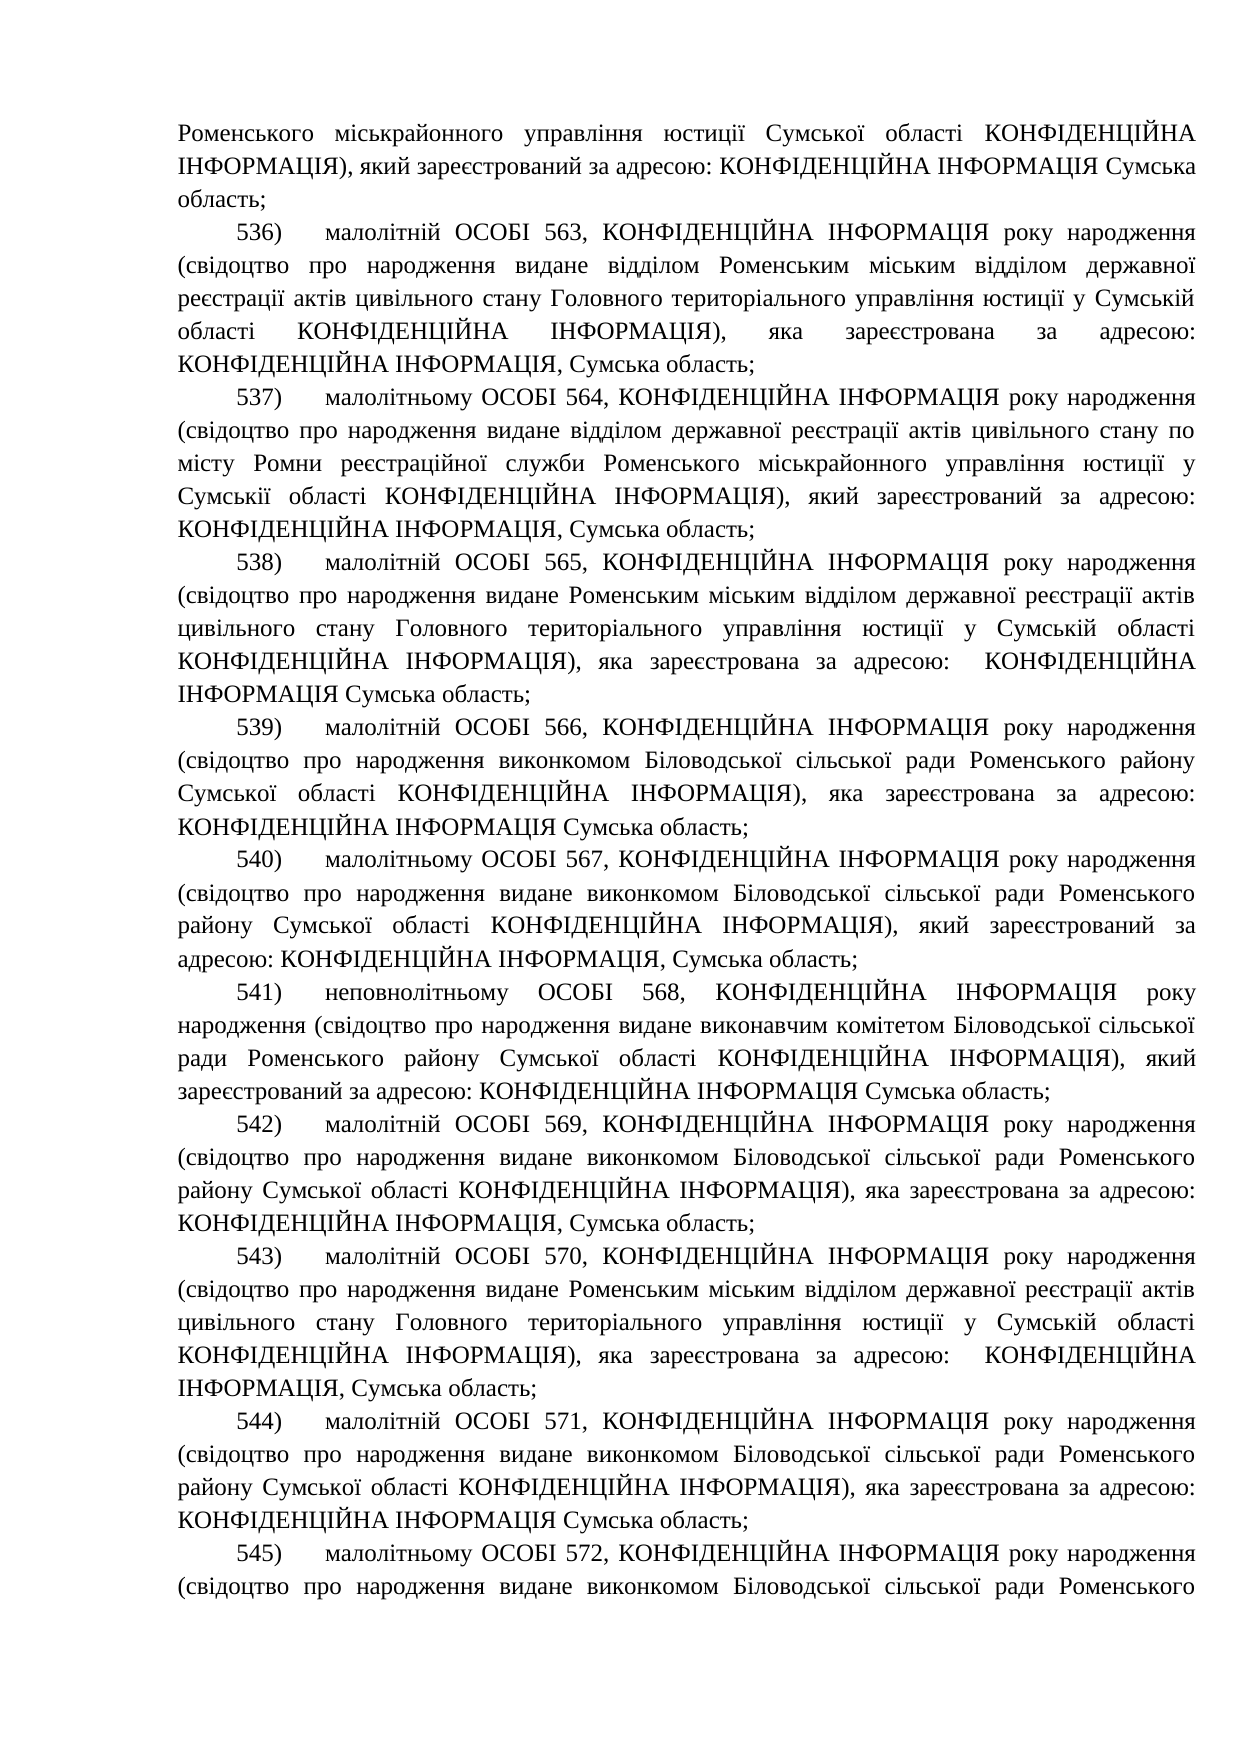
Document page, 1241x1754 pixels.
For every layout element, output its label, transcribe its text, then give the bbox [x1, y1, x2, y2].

list малолітній ОСОБІ 565, КОНФІДЕНЦІЙНА ІНФОРМАЦІЯ року народження (свідоцтво про народження видане Роменським міським відділом державної реєстрації актів цивільного стану Головного територіального управління юстиції у Сумській області КОНФІДЕНЦІЙНА ІНФОРМАЦІЯ), яка зареєстрована за адресою: КОНФІДЕНЦІЙНА ІНФОРМАЦІЯ Сумська область; [177, 547, 1196, 708]
list малолітній ОСОБІ 566, КОНФІДЕНЦІЙНА ІНФОРМАЦІЯ року народження (свідоцтво про народження виконкомом Біловодської сільської ради Роменського району Сумської області КОНФІДЕНЦІЙНА ІНФОРМАЦІЯ), яка зареєстрована за адресою: КОНФІДЕНЦІЙНА ІНФОРМАЦІЯ Сумська область; [177, 712, 1196, 840]
list малолітній ОСОБІ 571, КОНФІДЕНЦІЙНА ІНФОРМАЦІЯ року народження (свідоцтво про народження видане виконкомом Біловодської сільської ради Роменського району Сумської області КОНФІДЕНЦІЙНА ІНФОРМАЦІЯ), яка зареєстрована за адресою: КОНФІДЕНЦІЙНА ІНФОРМАЦІЯ Сумська область; [177, 1406, 1196, 1534]
list малолітньому ОСОБІ 564, КОНФІДЕНЦІЙНА ІНФОРМАЦІЯ року народження (свідоцтво про народження видане відділом державної реєстрації актів цивільного стану по місту Ромни реєстраційної служби Роменського міськрайонного управління юстиції у Сумськії області КОНФІДЕНЦІЙНА ІНФОРМАЦІЯ), який зареєстрований за адресою: КОНФІДЕНЦІЙНА ІНФОРМАЦІЯ, Сумська область; [177, 382, 1196, 543]
list малолітній ОСОБІ 563, КОНФІДЕНЦІЙНА ІНФОРМАЦІЯ року народження (свідоцтво про народження видане відділом Роменським міським відділом державної реєстрації актів цивільного стану Головного територіального управління юстиції у Сумській області КОНФІДЕНЦІЙНА ІНФОРМАЦІЯ), яка зареєстрована за адресою: КОНФІДЕНЦІЙНА ІНФОРМАЦІЯ, Сумська область; [177, 217, 1196, 378]
list малолітньому ОСОБІ 567, КОНФІДЕНЦІЙНА ІНФОРМАЦІЯ року народження (свідоцтво про народження видане виконкомом Біловодської сільської ради Роменського району Сумської області КОНФІДЕНЦІЙНА ІНФОРМАЦІЯ), який зареєстрований за адресою: КОНФІДЕНЦІЙНА ІНФОРМАЦІЯ, Сумська область; [177, 844, 1196, 972]
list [177, 1538, 1196, 1600]
list малолітній ОСОБІ 570, КОНФІДЕНЦІЙНА ІНФОРМАЦІЯ року народження (свідоцтво про народження видане Роменським міським відділом державної реєстрації актів цивільного стану Головного територіального управління юстиції у Сумській області КОНФІДЕНЦІЙНА ІНФОРМАЦІЯ), яка зареєстрована за адресою: КОНФІДЕНЦІЙНА ІНФОРМАЦІЯ, Сумська область; [177, 1241, 1196, 1402]
list малолітній ОСОБІ 569, КОНФІДЕНЦІЙНА ІНФОРМАЦІЯ року народження (свідоцтво про народження видане виконкомом Біловодської сільської ради Роменського району Сумської області КОНФІДЕНЦІЙНА ІНФОРМАЦІЯ), яка зареєстрована за адресою: КОНФІДЕНЦІЙНА ІНФОРМАЦІЯ, Сумська область; [177, 1109, 1196, 1237]
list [177, 118, 1196, 213]
list неповнолітньому ОСОБІ 568, КОНФІДЕНЦІЙНА ІНФОРМАЦІЯ року народження (свідоцтво про народження видане виконавчим комітетом Біловодської сільської ради Роменського району Сумської області КОНФІДЕНЦІЙНА ІНФОРМАЦІЯ), який зареєстрований за адресою: КОНФІДЕНЦІЙНА ІНФОРМАЦІЯ Сумська область; [177, 977, 1196, 1104]
